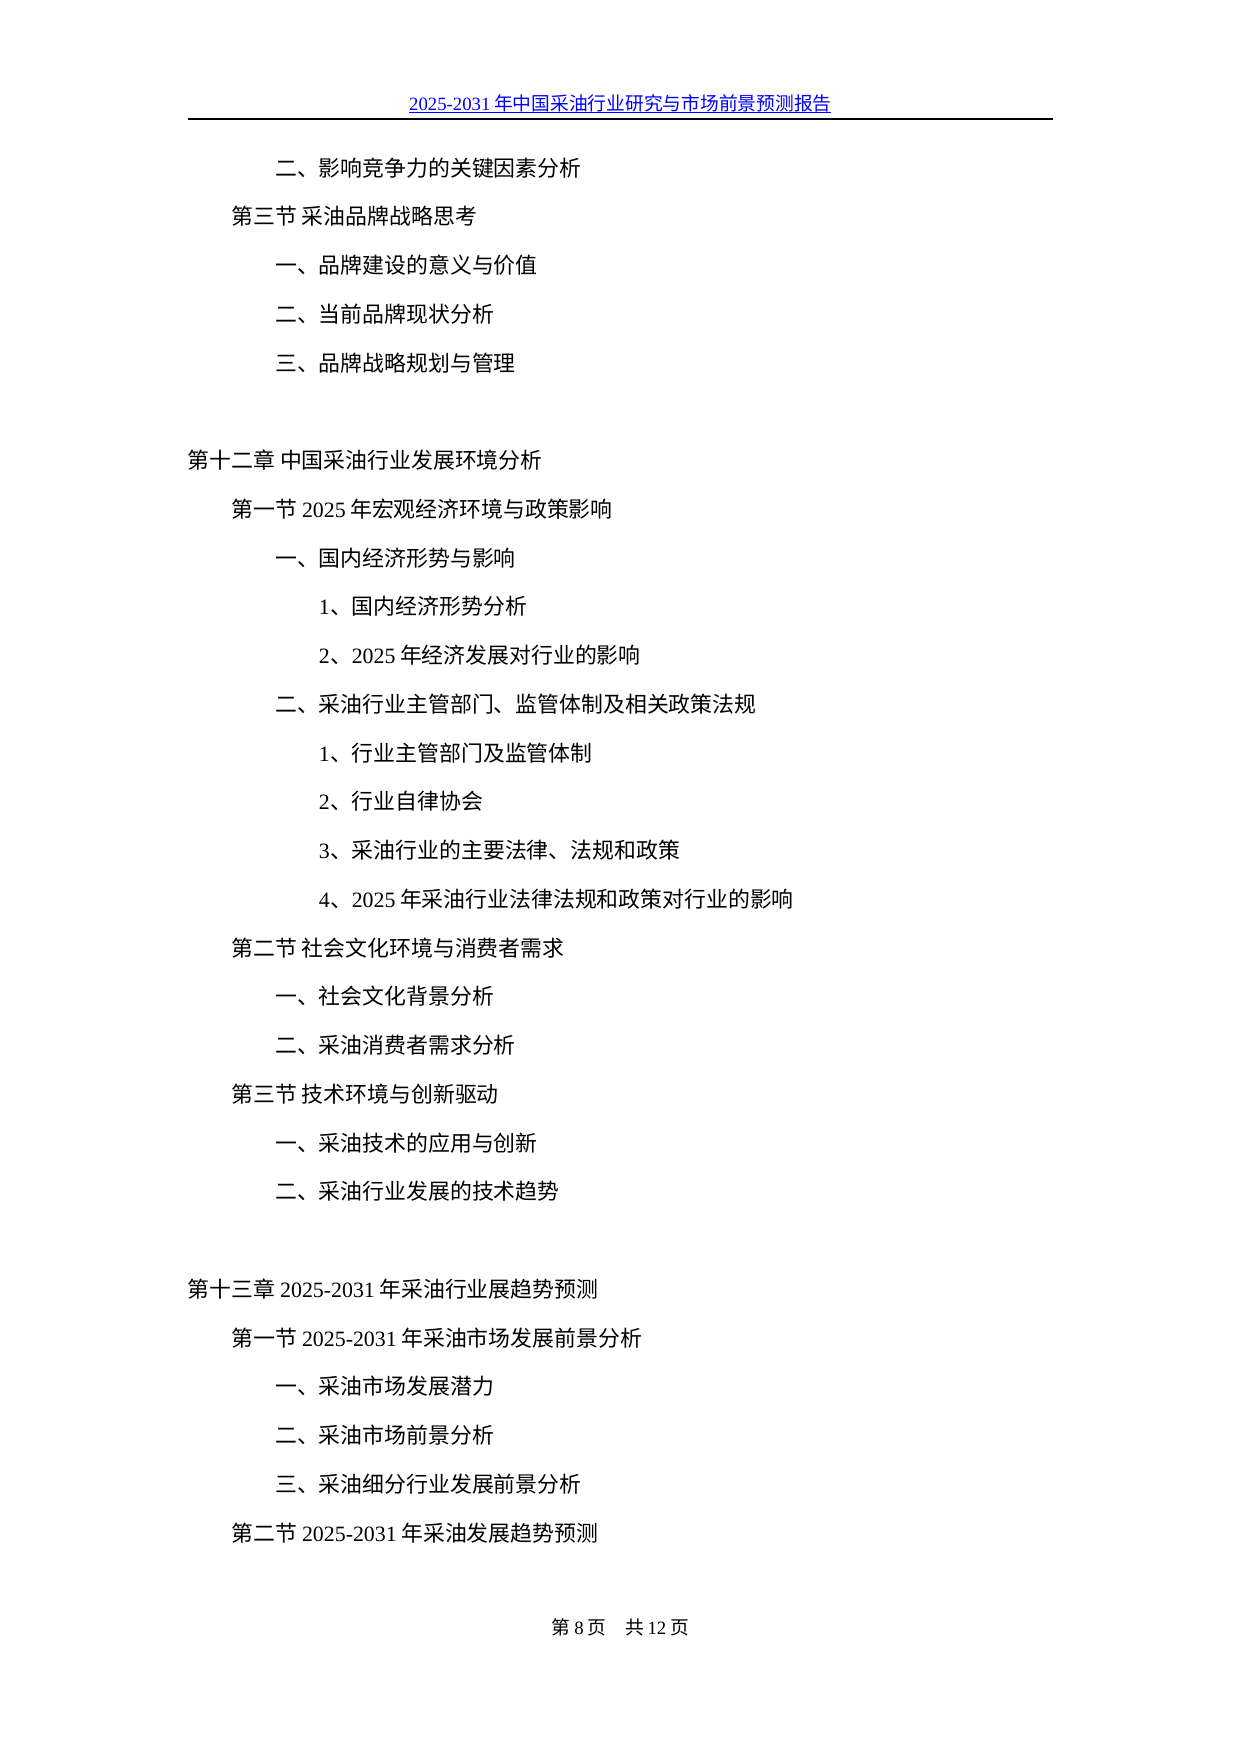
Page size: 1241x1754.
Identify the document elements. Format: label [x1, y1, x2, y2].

text [187, 150, 1053, 1548]
